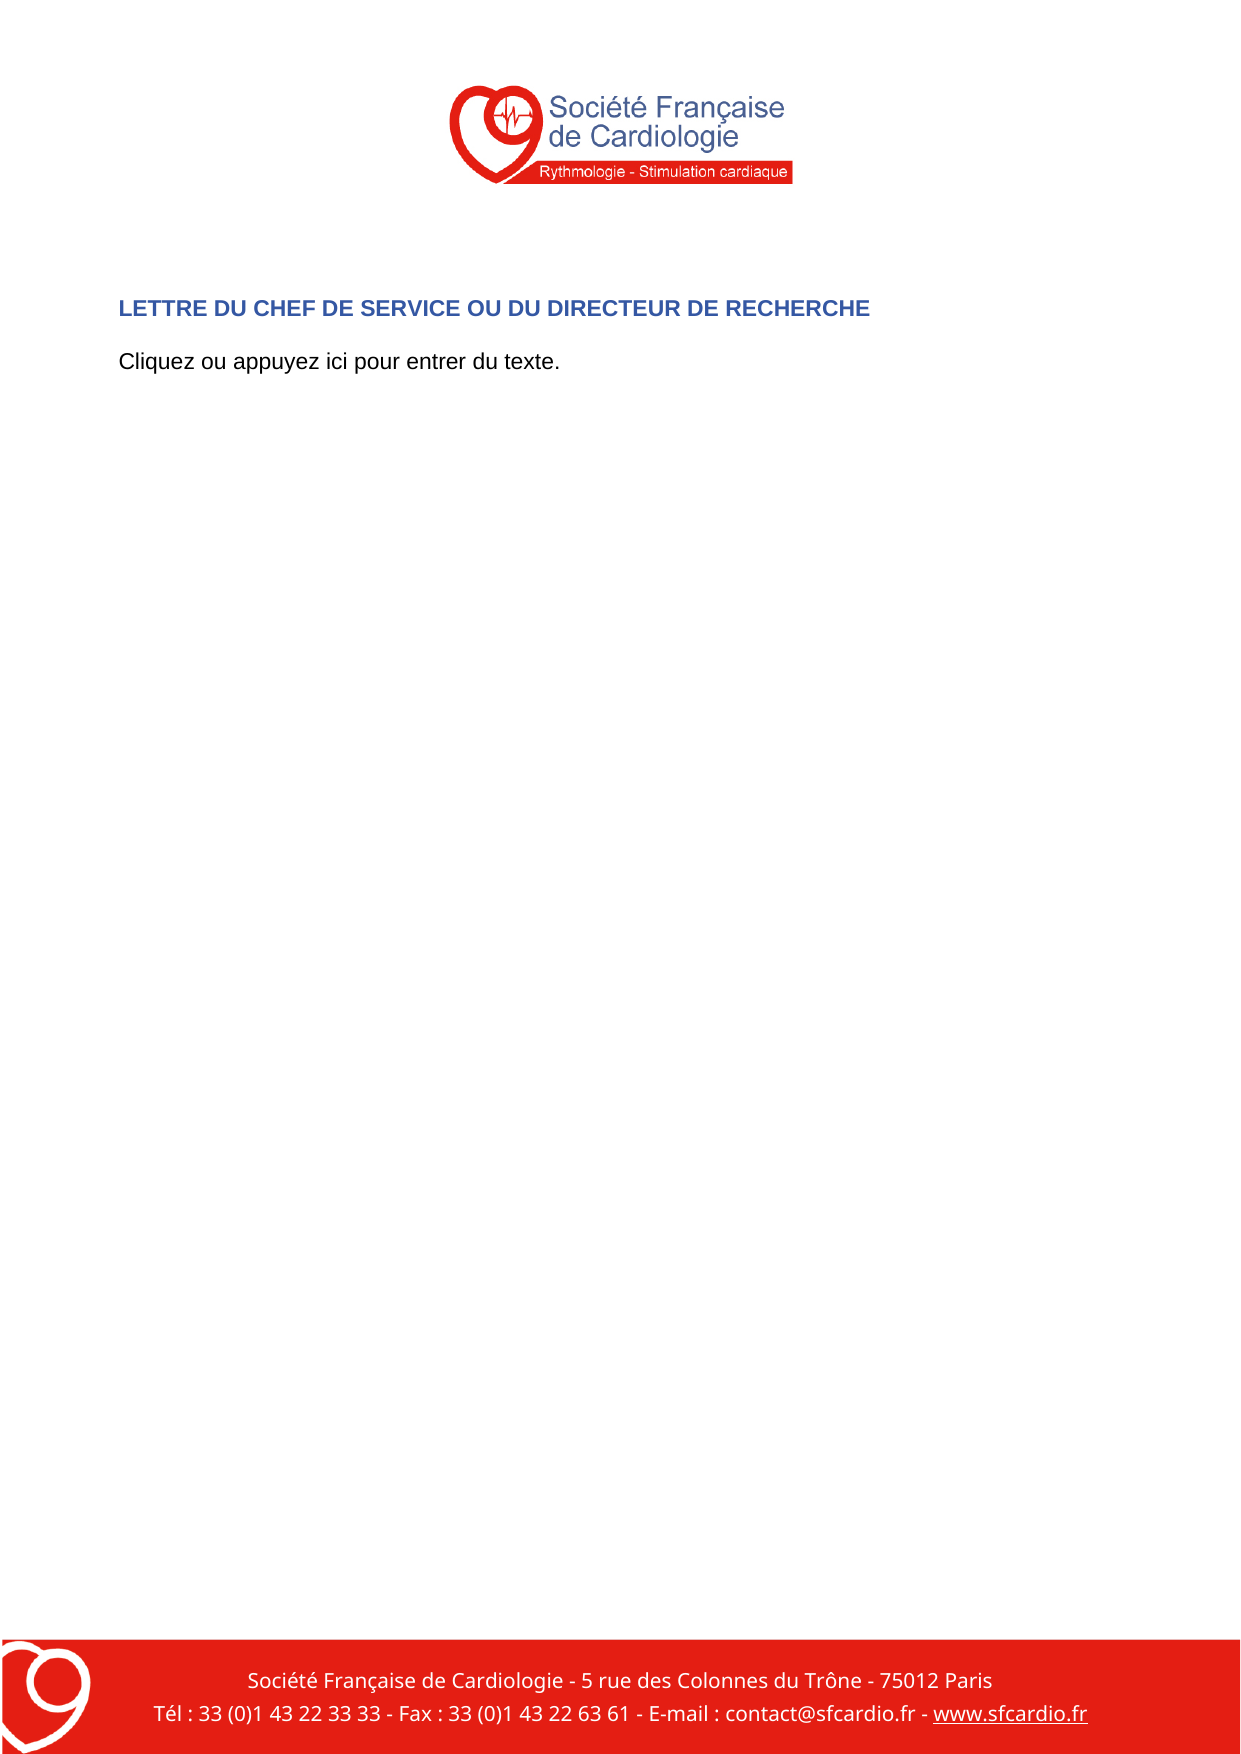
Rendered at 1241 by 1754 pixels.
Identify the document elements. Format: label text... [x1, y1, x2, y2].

picture [427, 75, 814, 194]
picture [2, 240, 1241, 1754]
text LETTRE DU CHEF DE SERVICE OU DU DIRECTEUR DE RECHERCHE [118, 295, 1152, 322]
